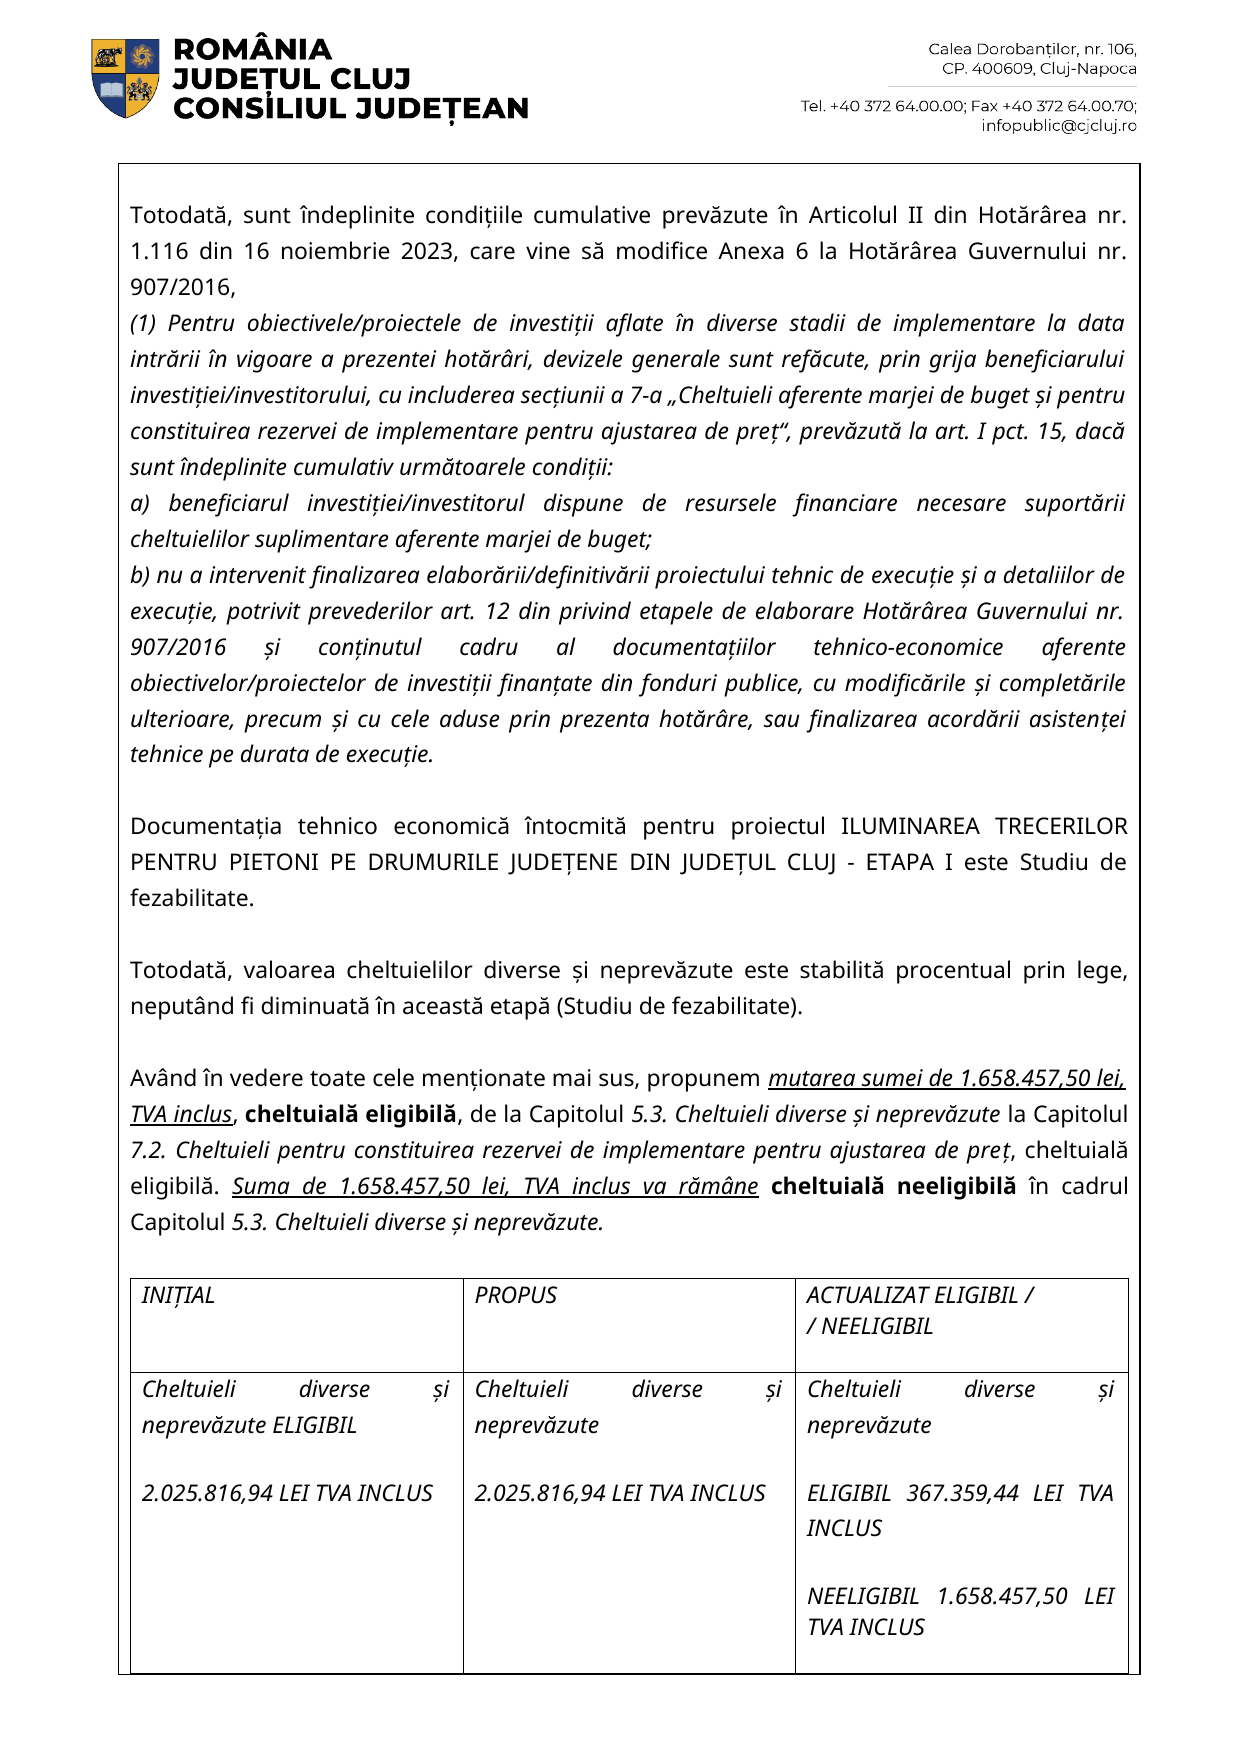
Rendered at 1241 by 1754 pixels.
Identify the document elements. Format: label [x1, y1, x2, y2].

picture [801, 40, 1137, 135]
table_cell [119, 164, 1139, 1674]
picture [91, 32, 528, 126]
